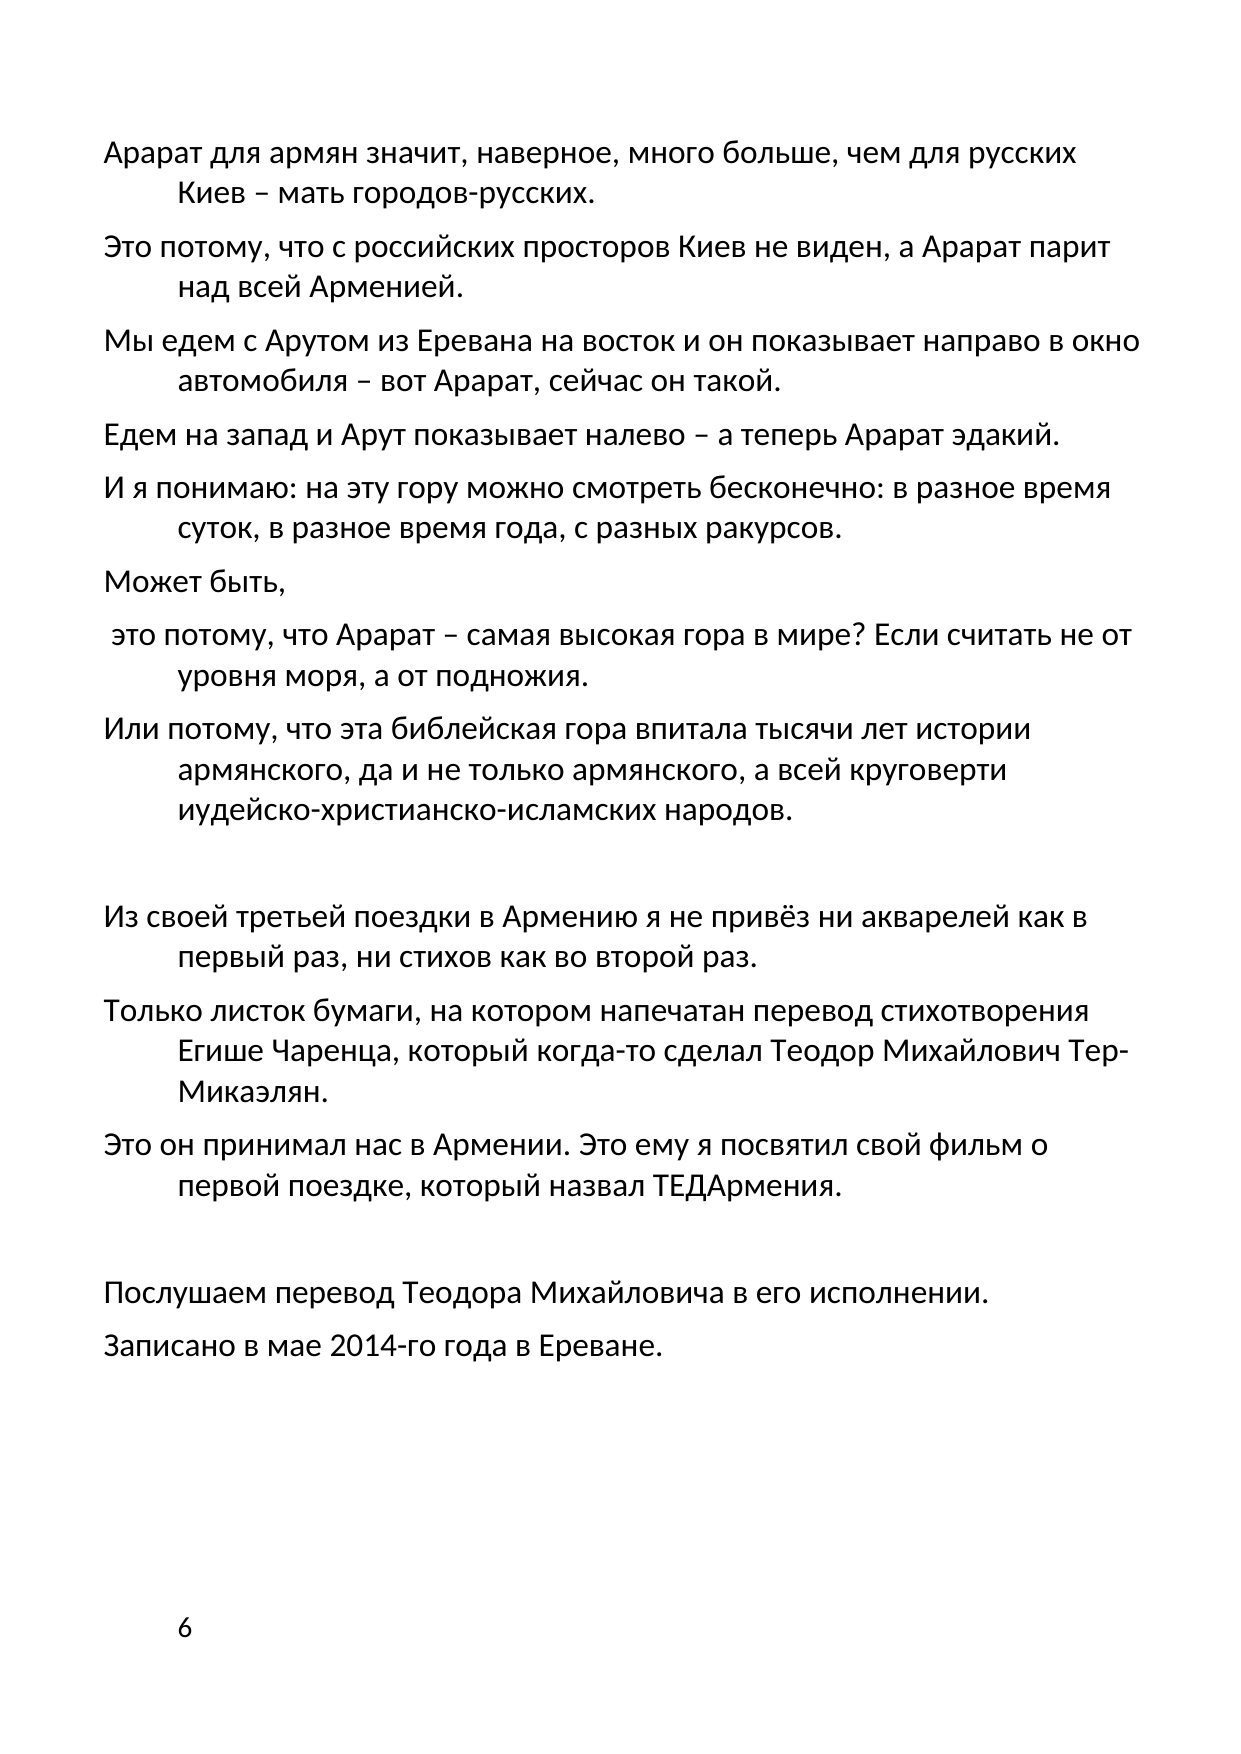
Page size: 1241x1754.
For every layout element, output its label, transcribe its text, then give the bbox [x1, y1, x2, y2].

text Арарат для армян значит, наверное, много больше, чем для русских Киев – мать городов-русских. [103, 131, 1152, 212]
text И я понимаю: на эту гору можно смотреть бесконечно: в разное время суток, в разное время года, с разных ракурсов. [103, 466, 1152, 547]
text Записано в мае 2014-го года в Ереване. [103, 1324, 1152, 1364]
text Может быть, [103, 560, 1152, 600]
text Едем на запад и Арут показывает налево – а теперь Арарат эдакий. [103, 412, 1152, 453]
text Или потому, что эта библейская гора впитала тысячи лет истории армянского, да и не только армянского, а всей круговерти иудейско-христианско-исламских народов. [103, 707, 1152, 829]
text Послушаем перевод Теодора Михайловича в его исполнении. [103, 1271, 1152, 1311]
text Это он принимал нас в Армении. Это ему я посвятил свой фильм о первой поездке, который назвал ТЕДАрмения. [103, 1123, 1152, 1205]
text Только листок бумаги, на котором напечатан перевод стихотворения Егише Чаренца, который когда-то сделал Теодор Михайлович Тер-Микаэлян. [103, 989, 1152, 1111]
text Из своей третьей поездки в Армению я не привёз ни акварелей как в первый раз, ни стихов как во второй раз. [103, 895, 1152, 976]
text Мы едем с Арутом из Еревана на восток и он показывает направо в окно автомобиля – вот Арарат, сейчас он такой. [103, 318, 1152, 400]
text Это потому, что с российских просторов Киев не виден, а Арарат парит над всей Арменией. [103, 224, 1152, 306]
text это потому, что Арарат – самая высокая гора в мире? Если считать не от уровня моря, а от подножия. [103, 613, 1152, 694]
